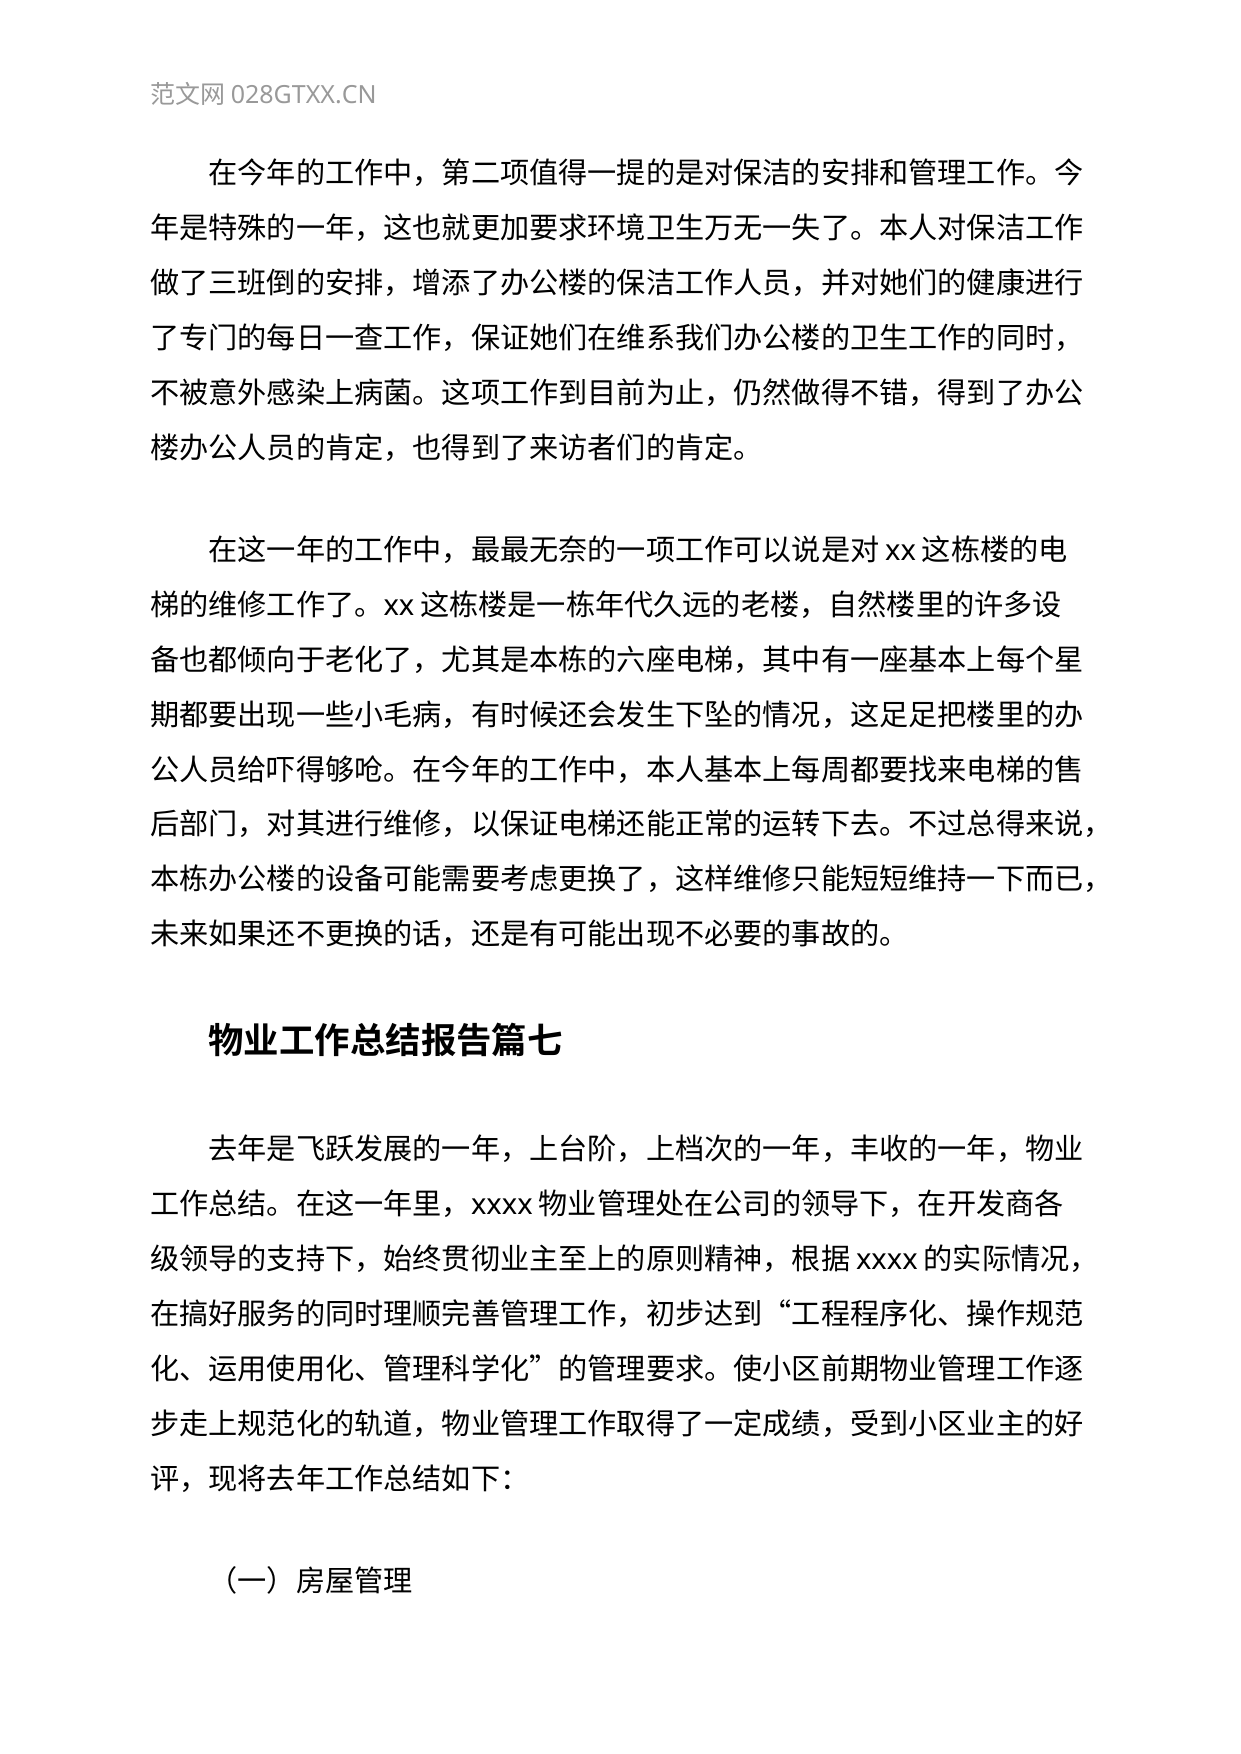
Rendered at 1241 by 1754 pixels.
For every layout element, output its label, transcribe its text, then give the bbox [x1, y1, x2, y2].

text 在今年的工作中，第二项值得一提的是对保洁的安排和管理工作。今年是特殊的一年，这也就更加要求环境卫生万无一失了。本人对保洁工作做了三班倒的安排，增添了办公楼的保洁工作人员，并对她们的健康进行了专门的每日一查工作，保证她们在维系我们办公楼的卫生工作的同时，不被意外感染上病菌。这项工作到目前为止，仍然做得不错，得到了办公楼办公人员的肯定，也得到了来访者们的肯定。 [150, 150, 1090, 467]
text 去年是飞跃发展的一年，上台阶，上档次的一年，丰收的一年，物业工作总结。在这一年里，xxxx物业管理处在公司的领导下，在开发商各级领导的支持下，始终贯彻业主至上的原则精神，根据xxxx的实际情况，在搞好服务的同时理顺完善管理工作，初步达到“工程程序化、操作规范化、运用使用化、管理科学化”的管理要求。使小区前期物业管理工作逐步走上规范化的轨道，物业管理工作取得了一定成绩，受到小区业主的好评，现将去年工作总结如下： [150, 1126, 1090, 1498]
text 物业工作总结报告篇七 [150, 1012, 1090, 1064]
text 在这一年的工作中，最最无奈的一项工作可以说是对xx这栋楼的电梯的维修工作了。xx这栋楼是一栋年代久远的老楼，自然楼里的许多设备也都倾向于老化了，尤其是本栋的六座电梯，其中有一座基本上每个星期都要出现一些小毛病，有时候还会发生下坠的情况，这足足把楼里的办公人员给吓得够呛。在今年的工作中，本人基本上每周都要找来电梯的售后部门，对其进行维修，以保证电梯还能正常的运转下去。不过总得来说，本栋办公楼的设备可能需要考虑更换了，这样维修只能短短维持一下而已，未来如果还不更换的话，还是有可能出现不必要的事故的。 [150, 526, 1090, 953]
text （一）房屋管理 [150, 1557, 1090, 1599]
